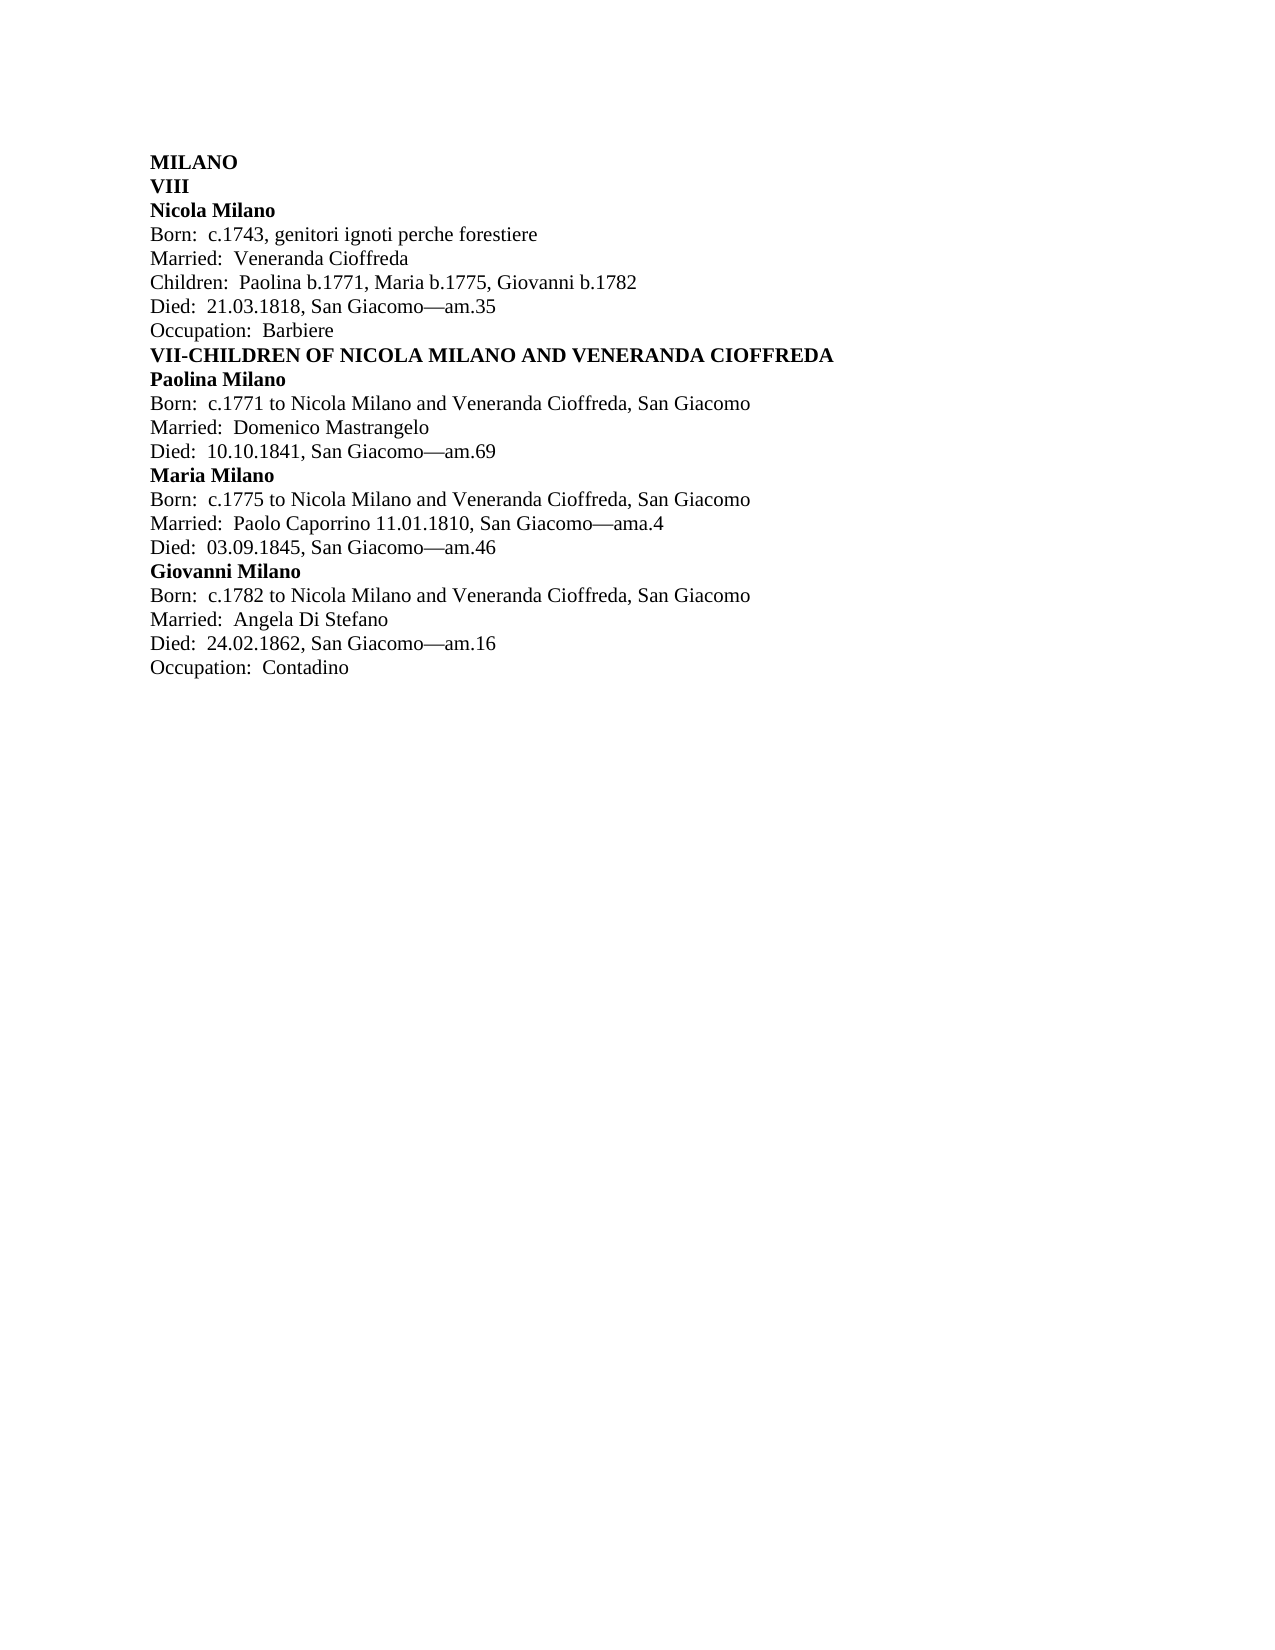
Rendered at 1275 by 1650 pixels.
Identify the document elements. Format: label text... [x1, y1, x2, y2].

text Died: 03.09.1845, San Giacomo—am.46 [150, 535, 1125, 559]
text Born: c.1775 to Nicola Milano and Veneranda Cioffreda, San Giacomo [150, 487, 1125, 511]
text Married: Paolo Caporrino 11.01.1810, San Giacomo—ama.4 [150, 511, 1125, 535]
text MILANO [150, 150, 1125, 174]
text Paolina Milano [150, 367, 1125, 391]
text Married: Veneranda Cioffreda [150, 246, 1125, 270]
text Maria Milano [150, 463, 1125, 487]
text Born: c.1771 to Nicola Milano and Veneranda Cioffreda, San Giacomo [150, 391, 1125, 415]
text Giovanni Milano [150, 559, 1125, 583]
text Born: c.1743, genitori ignoti perche forestiere [150, 222, 1125, 246]
text Children: Paolina b.1771, Maria b.1775, Giovanni b.1782 [150, 270, 1125, 294]
text Married: Domenico Mastrangelo [150, 415, 1125, 439]
text VII-CHILDREN OF NICOLA MILANO AND VENERANDA CIOFFREDA [150, 342, 1125, 367]
text Born: c.1782 to Nicola Milano and Veneranda Cioffreda, San Giacomo [150, 583, 1125, 607]
text Occupation: Contadino [150, 655, 1125, 679]
text Died: 10.10.1841, San Giacomo—am.69 [150, 439, 1125, 463]
text VIII [150, 174, 1125, 198]
text Nicola Milano [150, 198, 1125, 222]
text Died: 21.03.1818, San Giacomo—am.35 [150, 294, 1125, 318]
text Occupation: Barbiere [150, 318, 1125, 342]
text Died: 24.02.1862, San Giacomo—am.16 [150, 631, 1125, 655]
text Married: Angela Di Stefano [150, 607, 1125, 631]
